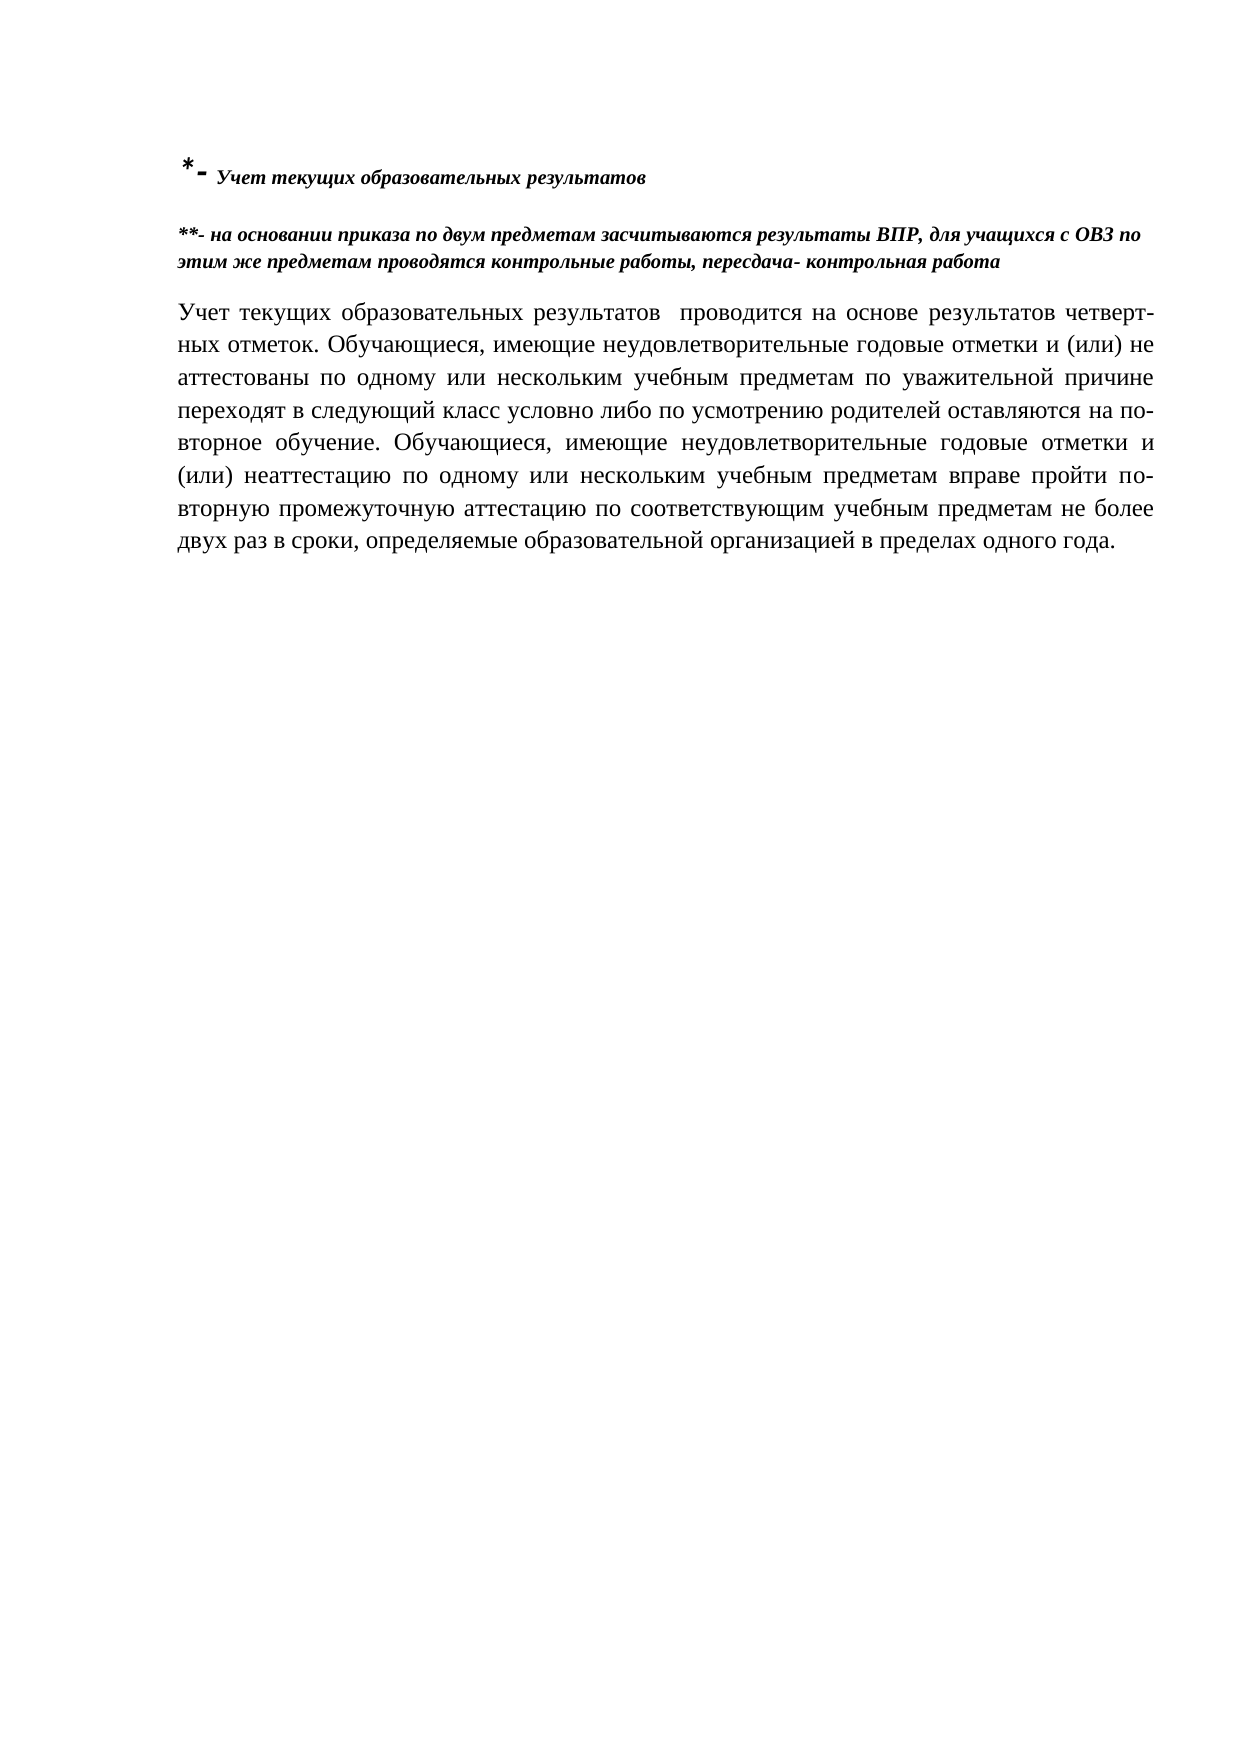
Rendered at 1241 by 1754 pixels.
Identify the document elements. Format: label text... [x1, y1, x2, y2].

text Учет текущих образовательных результатов проводится на основе результатов четверт-ных отметок. Обучающиеся, имеющие неудовлетворительные годовые отметки и (или) не аттестованы по одному или нескольким учебным предметам по уважительной причине переходят в следующий класс условно либо по усмотрению родителей оставляются на по-вторное обучение. Обучающиеся, имеющие неудовлетворительные годовые отметки и (или) неаттестацию по одному или нескольким учебным предметам вправе пройти по-вторную промежуточную аттестацию по соответствующим учебным предметам не более двух раз в сроки, определяемые образовательной организацией в пределах одного года. [177, 297, 1154, 554]
text *- Учет текущих образовательных результатов [177, 148, 1165, 194]
text **- на основании приказа по двум предметам засчитываются результаты ВПР, для учащихся с ОВЗ по этим же предметам проводятся контрольные работы, пересдача- контрольная работа [177, 222, 1153, 273]
